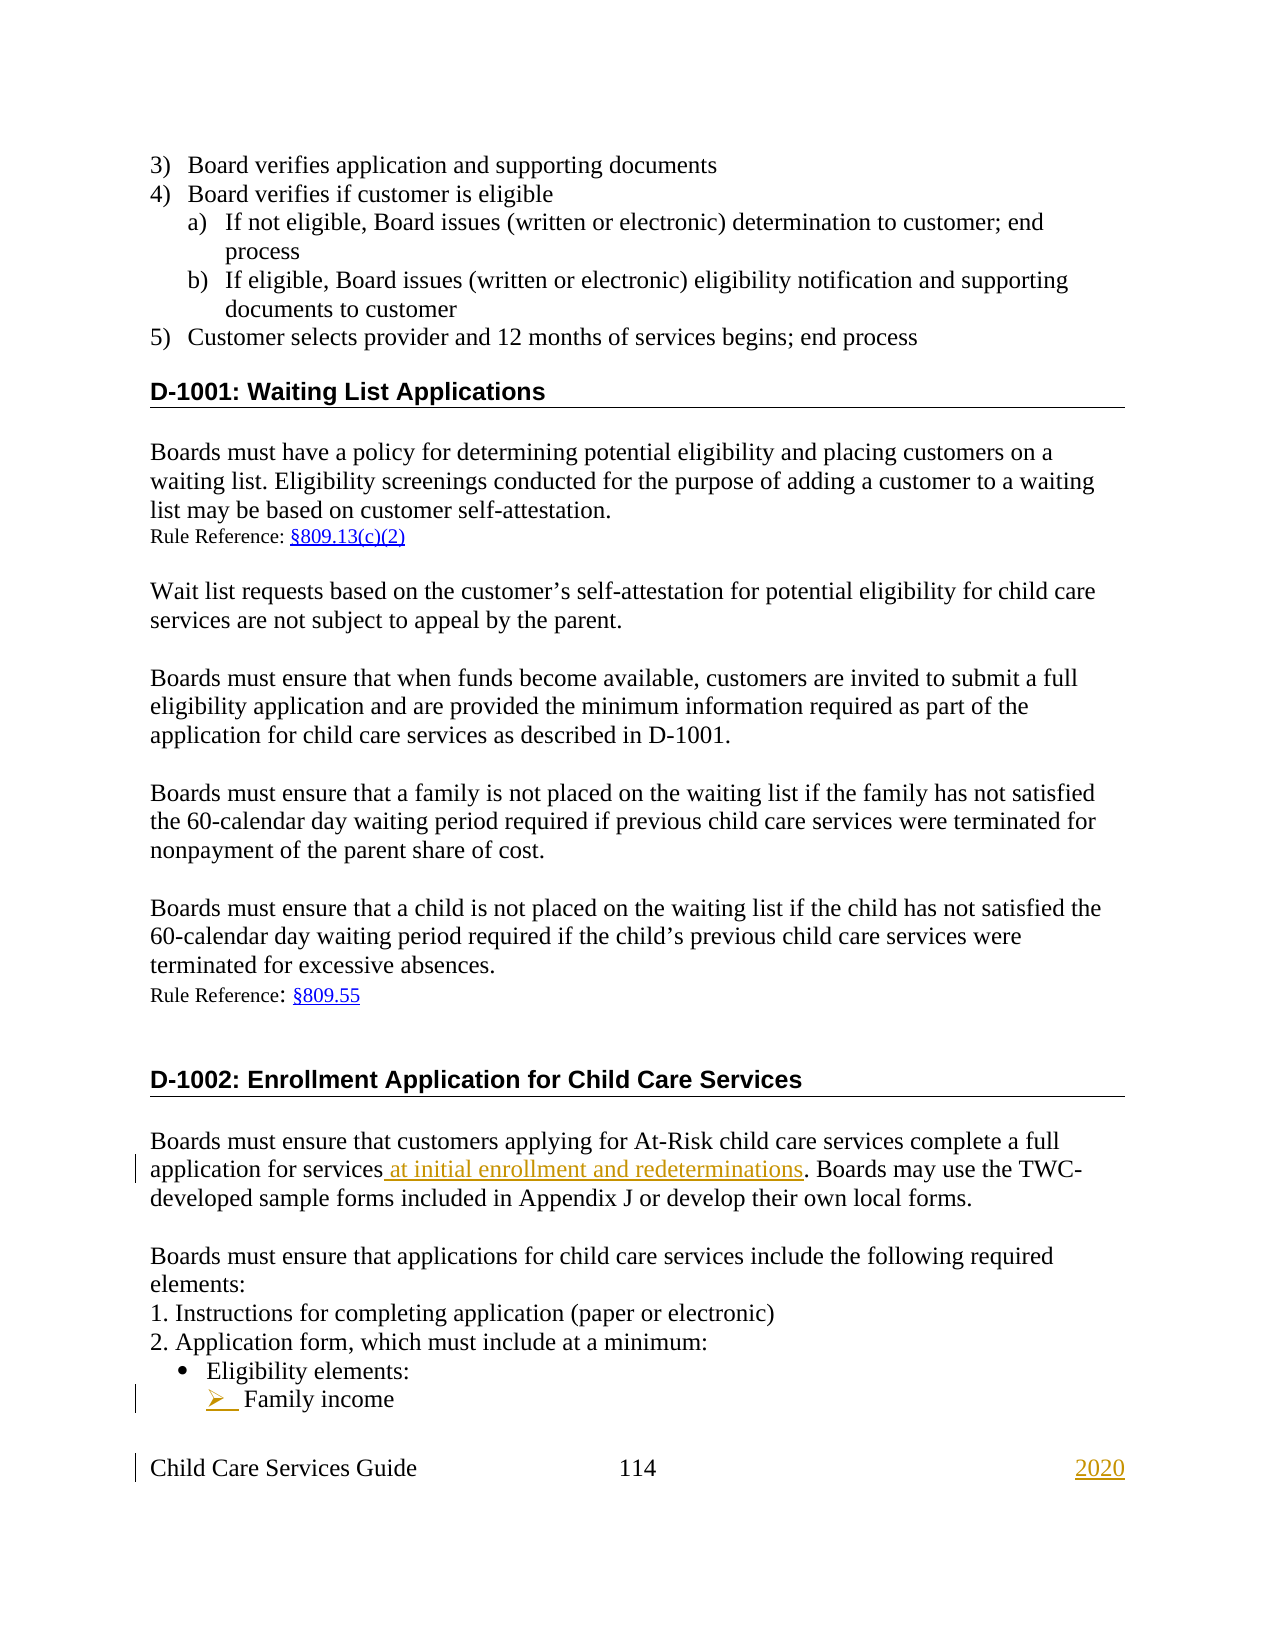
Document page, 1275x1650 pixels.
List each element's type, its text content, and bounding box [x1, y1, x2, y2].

list Board verifies if customer is eligible [150, 179, 1125, 207]
list 1. Instructions for completing application (paper or electronic) [150, 1298, 1125, 1327]
text Boards must ensure that a child is not placed on the waiting list if the child has not satisfied the 60-calendar day waiting period required if the child’s previous child care services were terminated for excessive absences. [150, 893, 1125, 979]
text D-1002: Enrollment Application for Child Care Services [150, 1065, 1125, 1096]
text Rule Reference: §809.55 [150, 979, 1125, 1008]
list If eligible, Board issues (written or electronic) eligibility notification and supporting documents to customer [187, 265, 1125, 322]
text Rule Reference: §809.13(c)(2) [150, 523, 1125, 548]
text Boards must ensure that when funds become available, customers are invited to submit a full eligibility application and are provided the minimum information required as part of the application for child care services as described in D-1001. [150, 663, 1125, 749]
list Family income [206, 1384, 1125, 1413]
list 2. Application form, which must include at a minimum: [150, 1327, 1125, 1356]
text Boards must have a policy for determining potential eligibility and placing customers on a waiting list. Eligibility screenings conducted for the purpose of adding a customer to a waiting list may be based on customer self-attestation. [150, 437, 1125, 523]
text Boards must ensure that a family is not placed on the waiting list if the family has not satisfied the 60-calendar day waiting period required if previous child care services were terminated for nonpayment of the parent share of cost. [150, 778, 1125, 864]
text Boards must ensure that customers applying for At-Risk child care services complete a full application for services. Boards may use the TWC-developed sample forms included in Appendix J or develop their own local forms. [150, 1126, 1125, 1212]
list Customer selects provider and 12 months of services begins; end process [150, 322, 1125, 351]
text Wait list requests based on the customer’s self-attestation for potential eligibility for child care services are not subject to appeal by the parent. [150, 576, 1125, 634]
list Board verifies application and supporting documents [150, 150, 1125, 179]
text Boards must ensure that applications for child care services include the following required elements: [150, 1241, 1125, 1298]
list If not eligible, Board issues (written or electronic) determination to customer; end process [187, 207, 1125, 265]
list Eligibility elements: [178, 1356, 1125, 1384]
text D-1001: Waiting List Applications [150, 377, 1125, 407]
